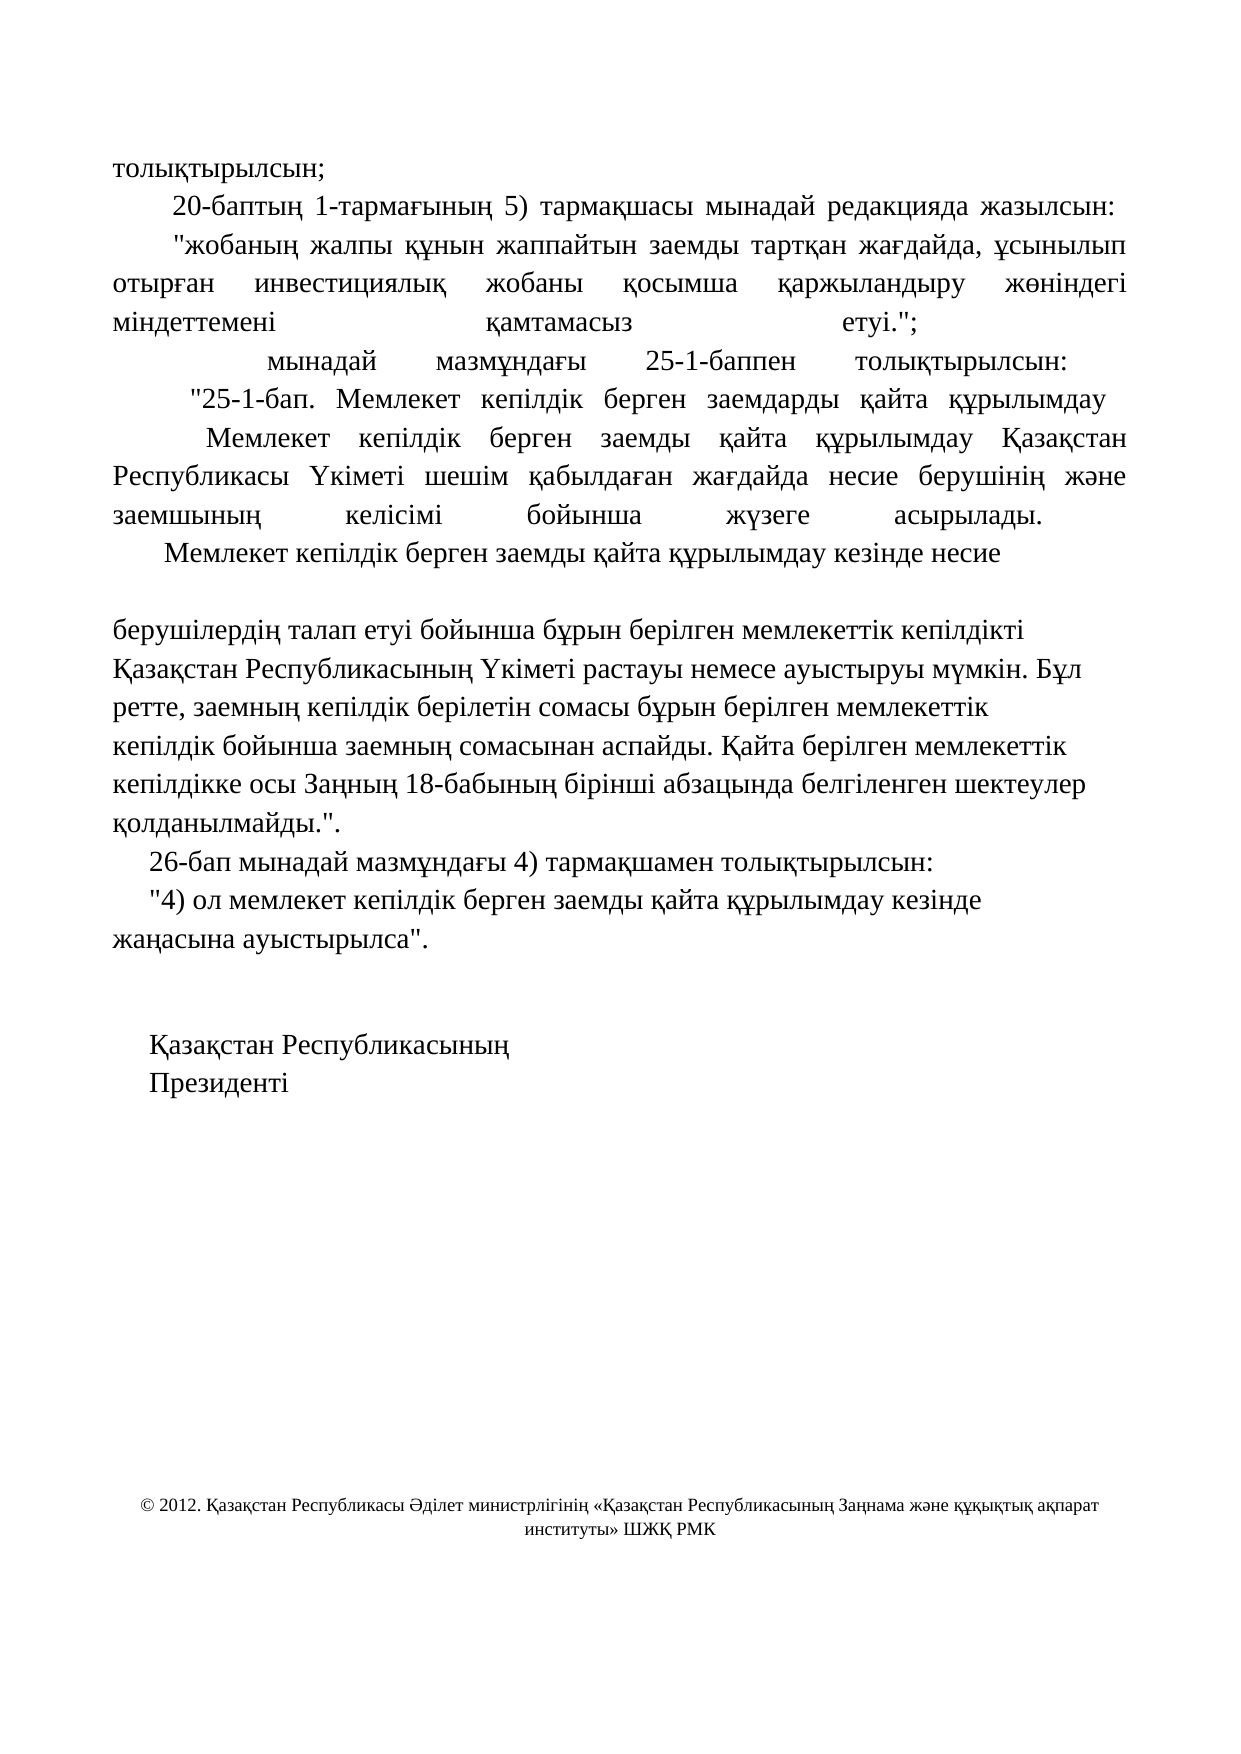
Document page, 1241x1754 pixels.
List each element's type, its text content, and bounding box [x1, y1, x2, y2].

text Қазақстан Республикасының [112, 1027, 1128, 1061]
text Президенті [112, 1066, 1128, 1099]
text ретте, заемның кепілдік берілетін сомасы бұрын берілген мемлекеттік [112, 689, 1128, 723]
text © 2012. Қазақстан Республикасы Әділет министрлігінің «Қазақстан Республикасының Заңнама және құқықтық ақпарат институты» ШЖҚ РМК [112, 1493, 1128, 1540]
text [112, 150, 1128, 569]
text Қазақстан Республикасының Үкіметі растауы немесе ауыстыруы мүмкін. Бұл [112, 651, 1128, 684]
text кепілдік бойынша заемның сомасынан аспайды. Қайта берілген мемлекеттік [112, 728, 1128, 762]
text 26-бап мынадай мазмұндағы 4) тармақшамен толықтырылсын: [112, 844, 1128, 877]
text "4) ол мемлекет кепілдік берген заемды қайта құрылымдау кезінде [112, 882, 1128, 916]
text қолданылмайды.". [112, 805, 1128, 839]
text жаңасына ауыстырылса". [112, 921, 1128, 954]
text берушілердің талап етуі бойынша бұрын берілген мемлекеттік кепілдікті [112, 612, 1128, 646]
text кепілдікке осы Заңның 18-бабының бірінші абзацында белгіленген шектеулер [112, 767, 1128, 800]
